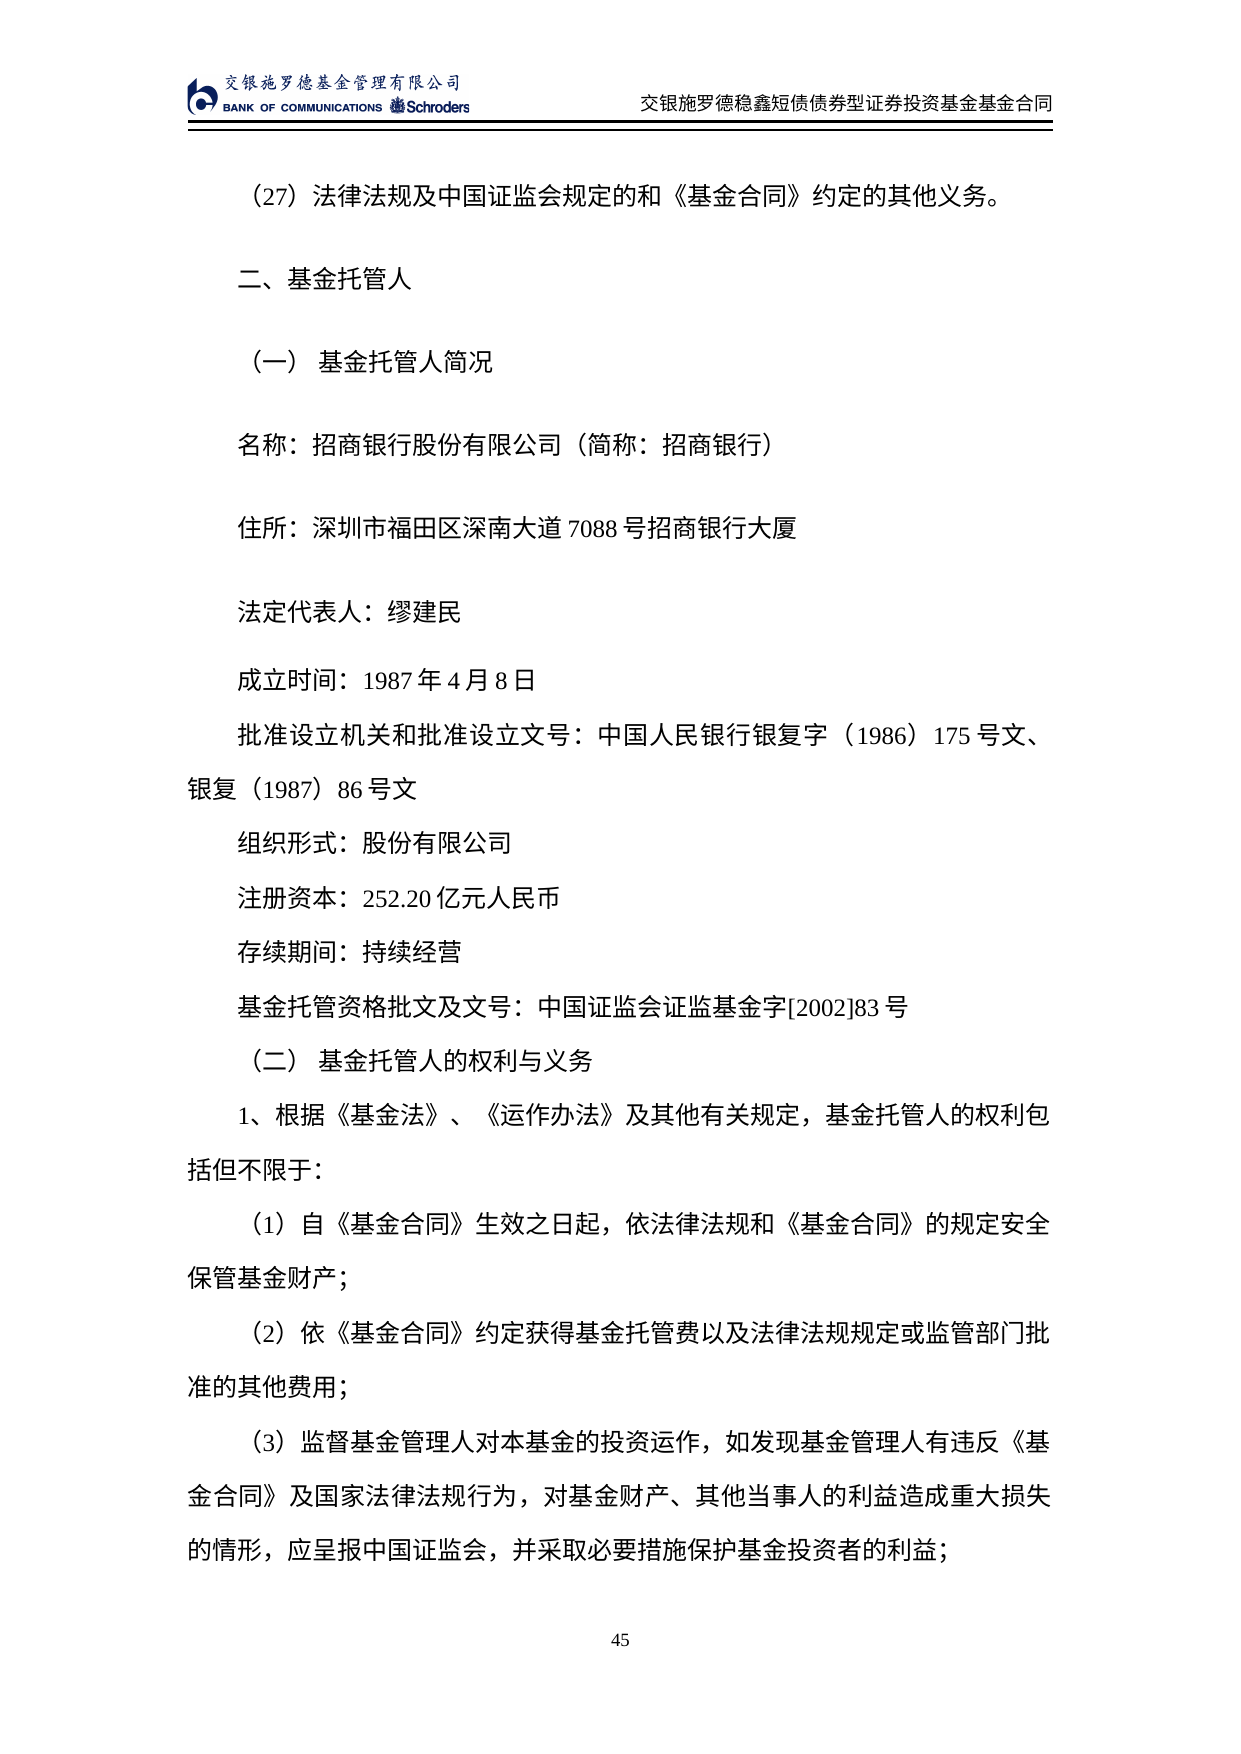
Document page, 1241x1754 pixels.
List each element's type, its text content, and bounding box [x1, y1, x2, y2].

text 批准设立机关和批准设立文号：中国人民银行银复字（1986）175号文、银复（1987）86号文 [187, 715, 1053, 806]
text （一） 基金托管人简况 [187, 328, 1053, 393]
text （2）依《基金合同》约定获得基金托管费以及法律法规规定或监管部门批准的其他费用； [187, 1313, 1053, 1404]
text 住所：深圳市福田区深南大道7088号招商银行大厦 [187, 494, 1053, 559]
text 存续期间：持续经营 [187, 933, 1053, 969]
text 法定代表人：缪建民 [187, 578, 1053, 643]
text （二） 基金托管人的权利与义务 [187, 1041, 1053, 1078]
text 基金托管资格批文及文号：中国证监会证监基金字[2002]83号 [187, 987, 1053, 1023]
picture [187, 74, 470, 115]
text 1、根据《基金法》、《运作办法》及其他有关规定，基金托管人的权利包括但不限于： [187, 1096, 1053, 1186]
text 成立时间：1987年4月8日 [187, 661, 1053, 697]
text 名称：招商银行股份有限公司（简称：招商银行） [187, 411, 1053, 476]
text （1）自《基金合同》生效之日起，依法律法规和《基金合同》的规定安全保管基金财产； [187, 1204, 1053, 1295]
text 二、基金托管人 [187, 245, 1053, 310]
text 组织形式：股份有限公司 [187, 824, 1053, 860]
text （27）法律法规及中国证监会规定的和《基金合同》约定的其他义务。 [187, 162, 1053, 227]
text （3）监督基金管理人对本基金的投资运作，如发现基金管理人有违反《基金合同》及国家法律法规行为，对基金财产、其他当事人的利益造成重大损失的情形，应呈报中国证监会，并采取必要措施保护基金投资者的利益； [187, 1422, 1053, 1567]
text 注册资本：252.20亿元人民币 [187, 878, 1053, 914]
